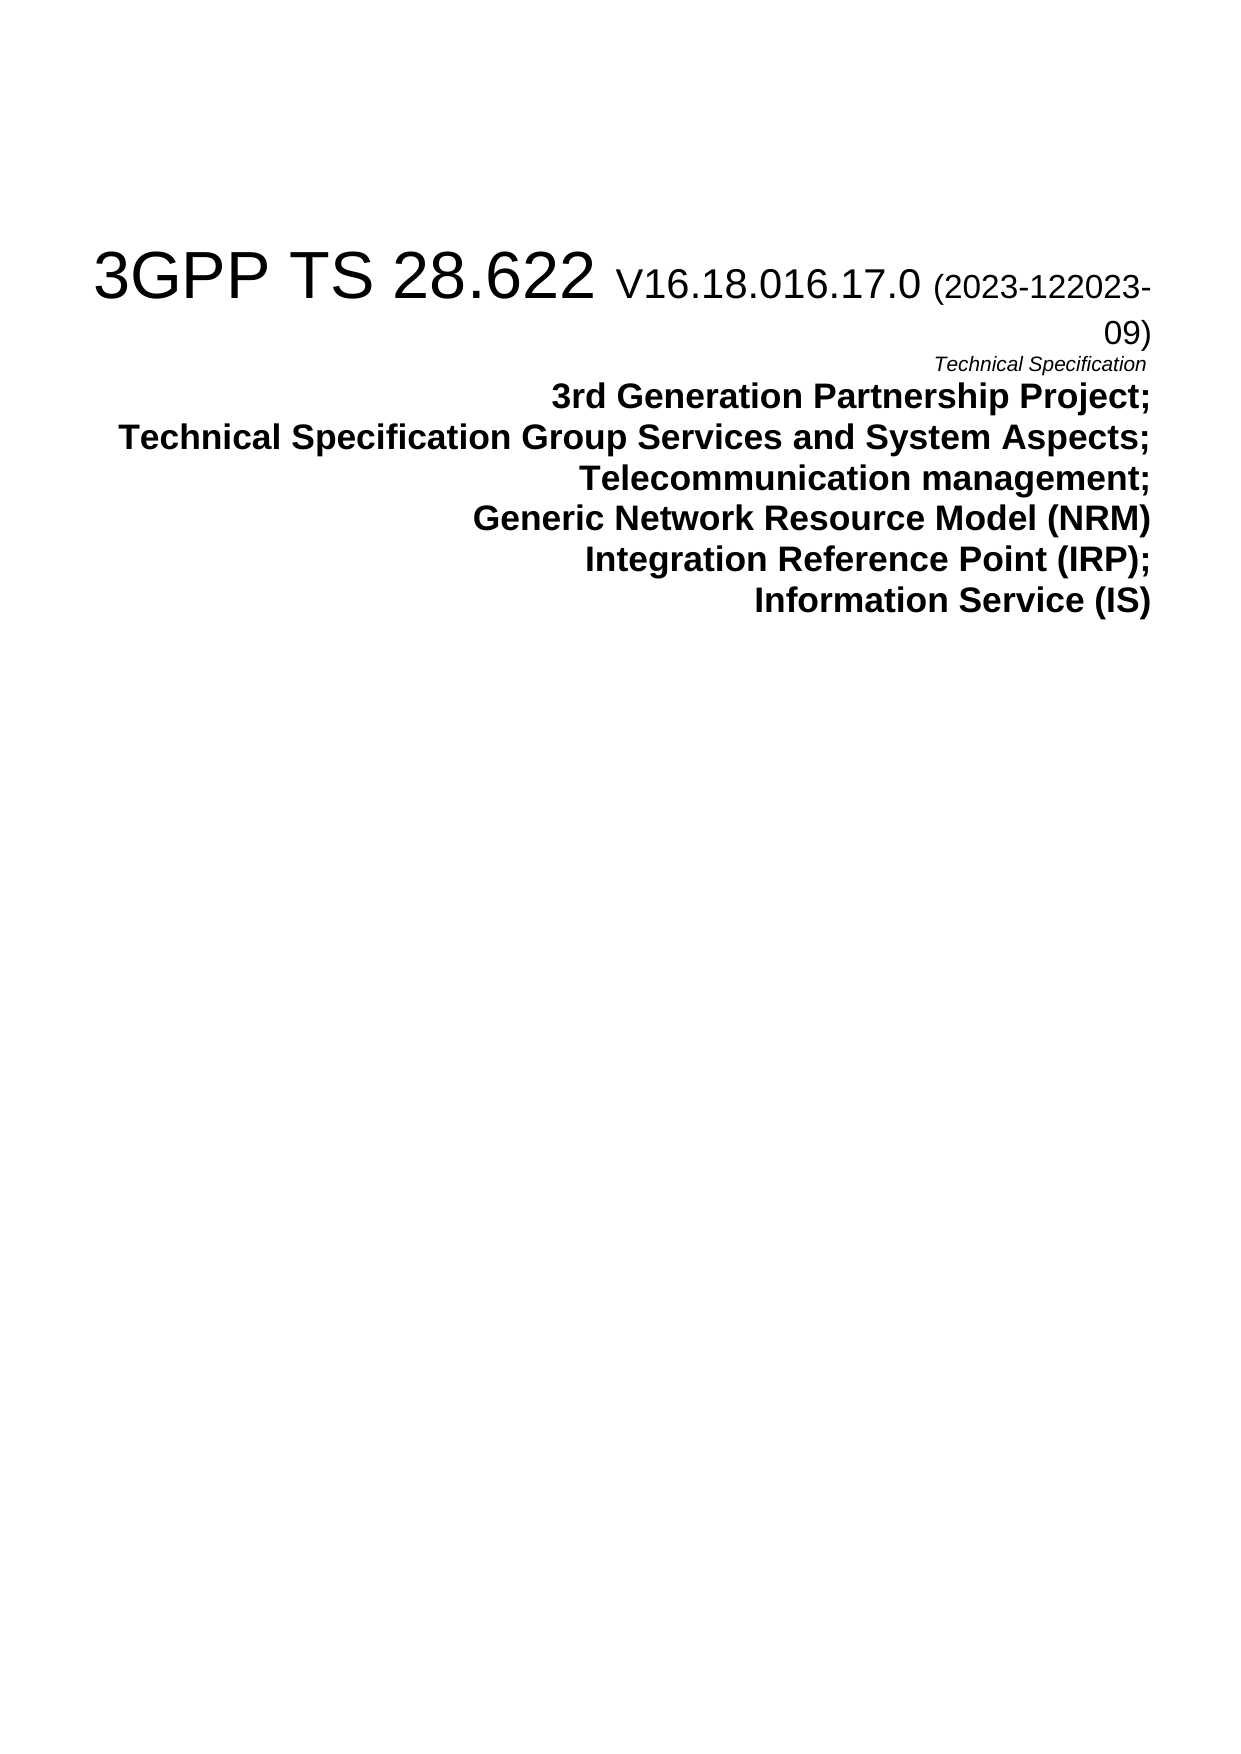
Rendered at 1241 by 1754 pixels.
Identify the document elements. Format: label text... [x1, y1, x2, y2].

text Telecommunication management; [89, 457, 1152, 497]
text Integration Reference Point (IRP); [89, 538, 1152, 579]
text Technical Specification [89, 351, 1149, 375]
text Generic Network Resource Model (NRM) [89, 497, 1152, 538]
text Information Service (IS) [89, 579, 1152, 620]
text Technical Specification Group Services and System Aspects; [89, 416, 1152, 457]
text 3rd Generation Partnership Project; [89, 375, 1152, 416]
text 3GPP TS 28.622 V () [89, 236, 1152, 351]
